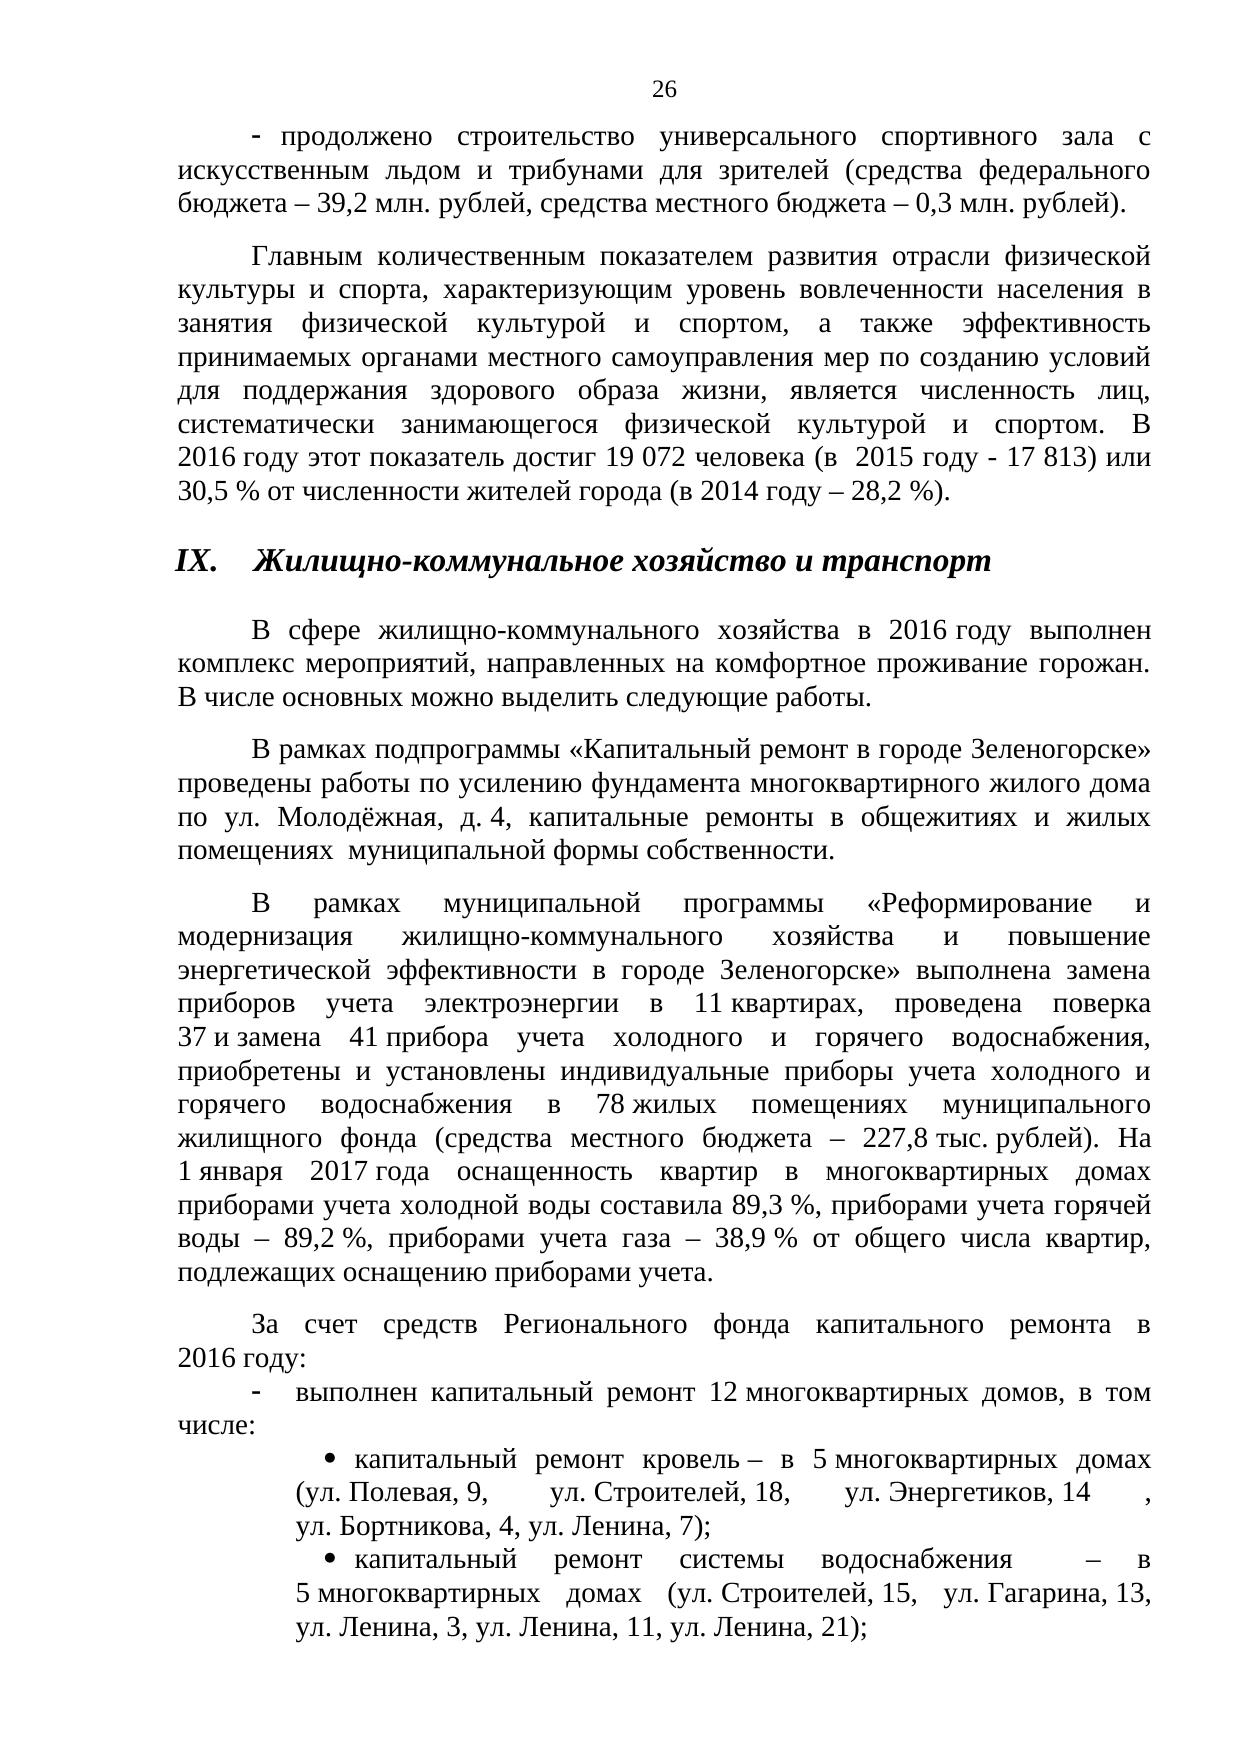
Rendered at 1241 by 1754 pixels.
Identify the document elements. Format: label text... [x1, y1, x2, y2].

list капитальный ремонт кровель – в 5 многоквартирных домах (ул. Полевая, 9, ул. Строителей, 18, ул. Энергетиков, 14 , ул. Бортникова, 4, ул. Ленина, 7); [295, 1441, 1152, 1542]
text В сфере жилищно-коммунального хозяйства в 2016 году выполнен комплекс мероприятий, направленных на комфортное проживание горожан. В числе основных можно выделить следующие работы. [177, 612, 1152, 712]
list Жилищно-коммунальное хозяйство и транспорт [218, 540, 1152, 578]
list капитальный ремонт системы водоснабжения – в 5 многоквартирных домах (ул. Строителей, 15, ул. Гагарина, 13, ул. Ленина, 3, ул. Ленина, 11, ул. Ленина, 21); [295, 1542, 1152, 1642]
list продолжено строительство универсального спортивного зала с искусственным льдом и трибунами для зрителей (средства федерального бюджета – 39,2 млн. рублей, средства местного бюджета – 0,3 млн. рублей). [177, 118, 1152, 219]
text В рамках подпрограммы «Капитальный ремонт в городе Зеленогорске» проведены работы по усилению фундамента многоквартирного жилого дома по ул. Молодёжная, д. 4, капитальные ремонты в общежитиях и жилых помещениях муниципальной формы собственности. [177, 732, 1152, 866]
list выполнен капитальный ремонт 12 многоквартирных домов, в том числе: [177, 1374, 1152, 1441]
text За счет средств Регионального фонда капитального ремонта в 2016 году: [177, 1307, 1152, 1374]
text В рамках муниципальной программы «Реформирование и модернизация жилищно-коммунального хозяйства и повышение энергетической эффективности в городе Зеленогорске» выполнена замена приборов учета электроэнергии в 11 квартирах, проведена поверка 37 и замена 41 прибора учета холодного и горячего водоснабжения, приобретены и установлены индивидуальные приборы учета холодного и горячего водоснабжения в 78 жилых помещениях муниципального жилищного фонда (средства местного бюджета – 227,8 тыс. рублей). На 1 января 2017 года оснащенность квартир в многоквартирных домах приборами учета холодной воды составила 89,3 %, приборами учета горячей воды – 89,2 %, приборами учета газа – 38,9 % от общего числа квартир, подлежащих оснащению приборами учета. [177, 885, 1152, 1287]
text Главным количественным показателем развития отрасли физической культуры и спорта, характеризующим уровень вовлеченности населения в занятия физической культурой и спортом, а также эффективность принимаемых органами местного самоуправления мер по созданию условий для поддержания здорового образа жизни, является численность лиц, систематически занимающегося физической культурой и спортом. В 2016 году этот показатель достиг 19 072 человека (в 2015 году - 17 813) или 30,5 % от численности жителей города (в 2014 году – 28,2 %). [177, 238, 1152, 506]
